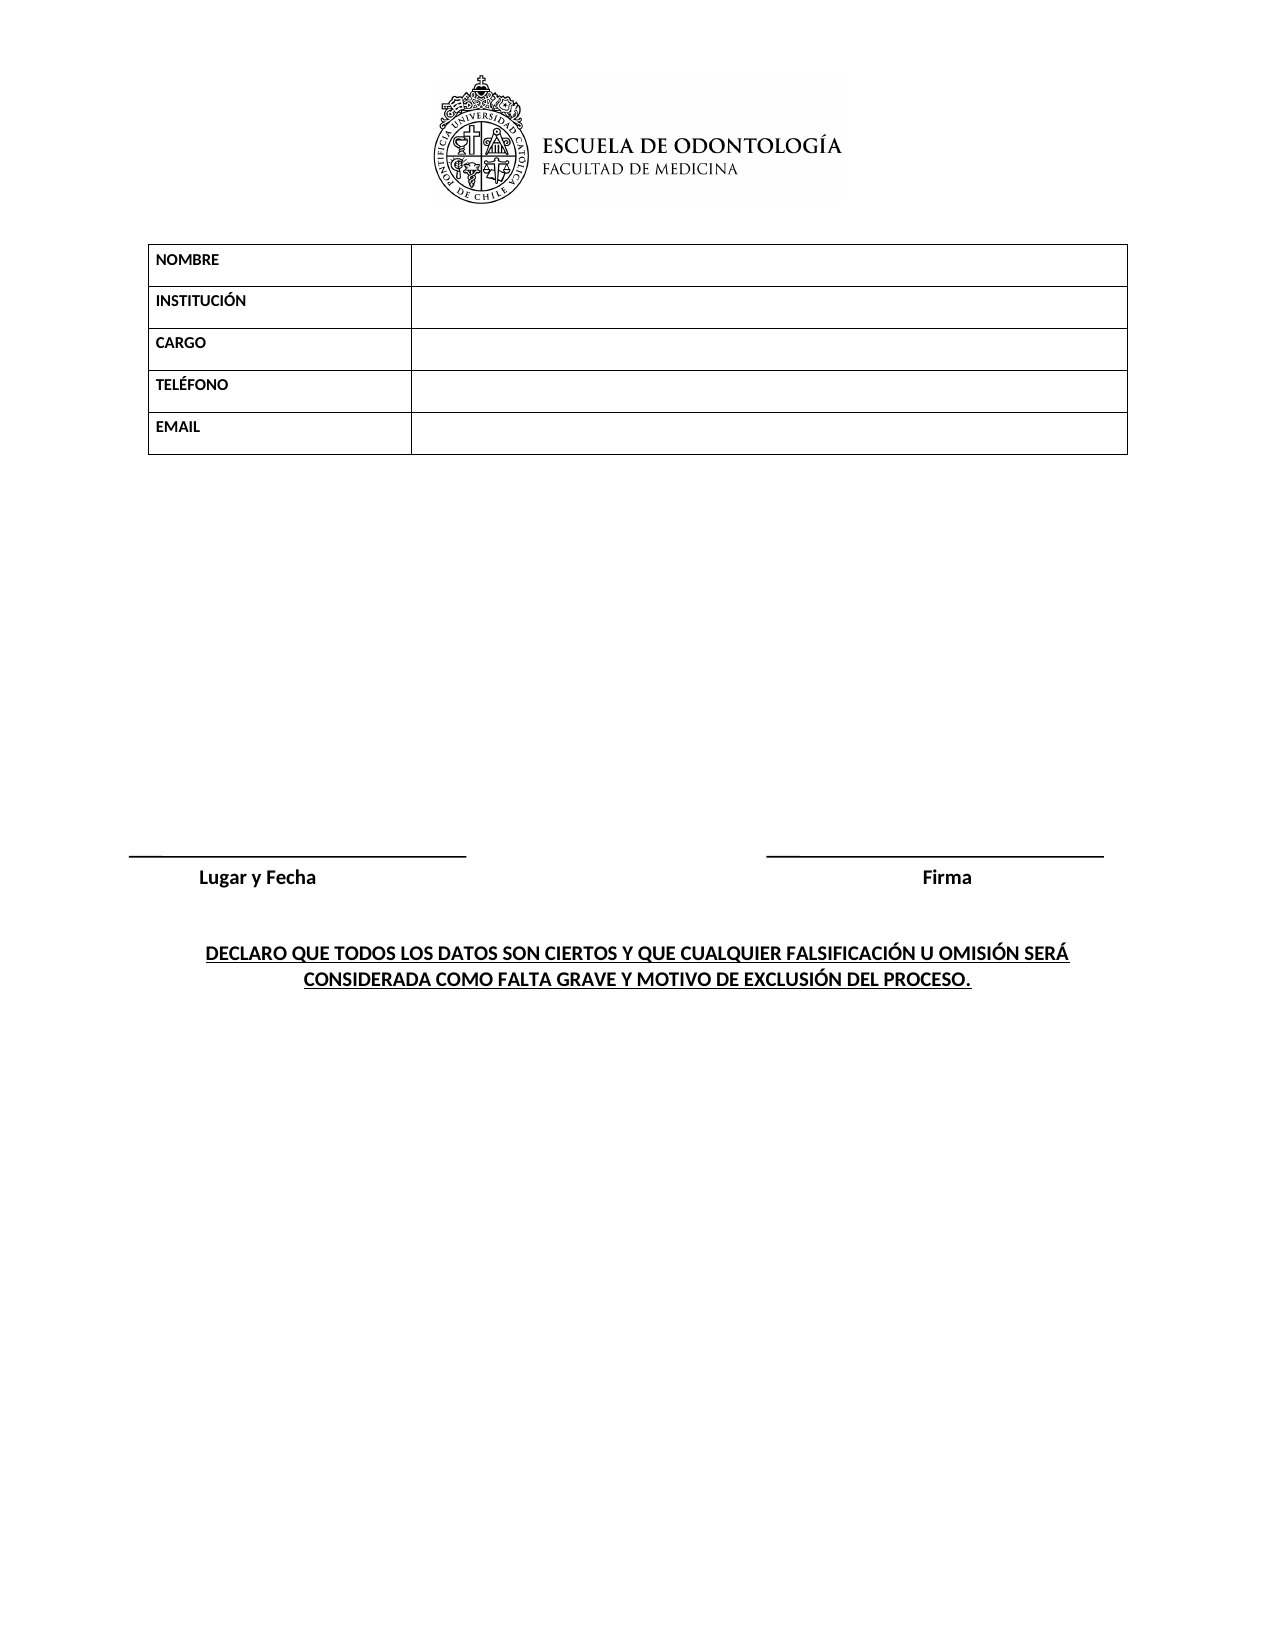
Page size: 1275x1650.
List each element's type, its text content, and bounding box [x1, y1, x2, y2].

table_header [412, 245, 1127, 286]
table_header NOMBRE [149, 245, 411, 286]
table_cell TELÉFONO [149, 371, 411, 412]
text Lugar y Fecha Firma [148, 864, 1127, 889]
table_cell [412, 287, 1127, 328]
table_cell [412, 413, 1127, 454]
text DECLARO QUE TODOS LOS DATOS SON CIERTOS Y QUE CUALQUIER FALSIFICACIÓN U OMISIÓN SERÁ CONSIDERADA COMO FALTA GRAVE Y MOTIVO DE EXCLUSIÓN DEL PROCESO. [148, 940, 1127, 991]
table_cell EMAIL [149, 413, 411, 454]
table_cell CARGO [149, 329, 411, 370]
table_cell [412, 371, 1127, 412]
picture [432, 73, 843, 206]
table_cell [412, 329, 1127, 370]
table_cell INSTITUCIÓN [149, 287, 411, 328]
